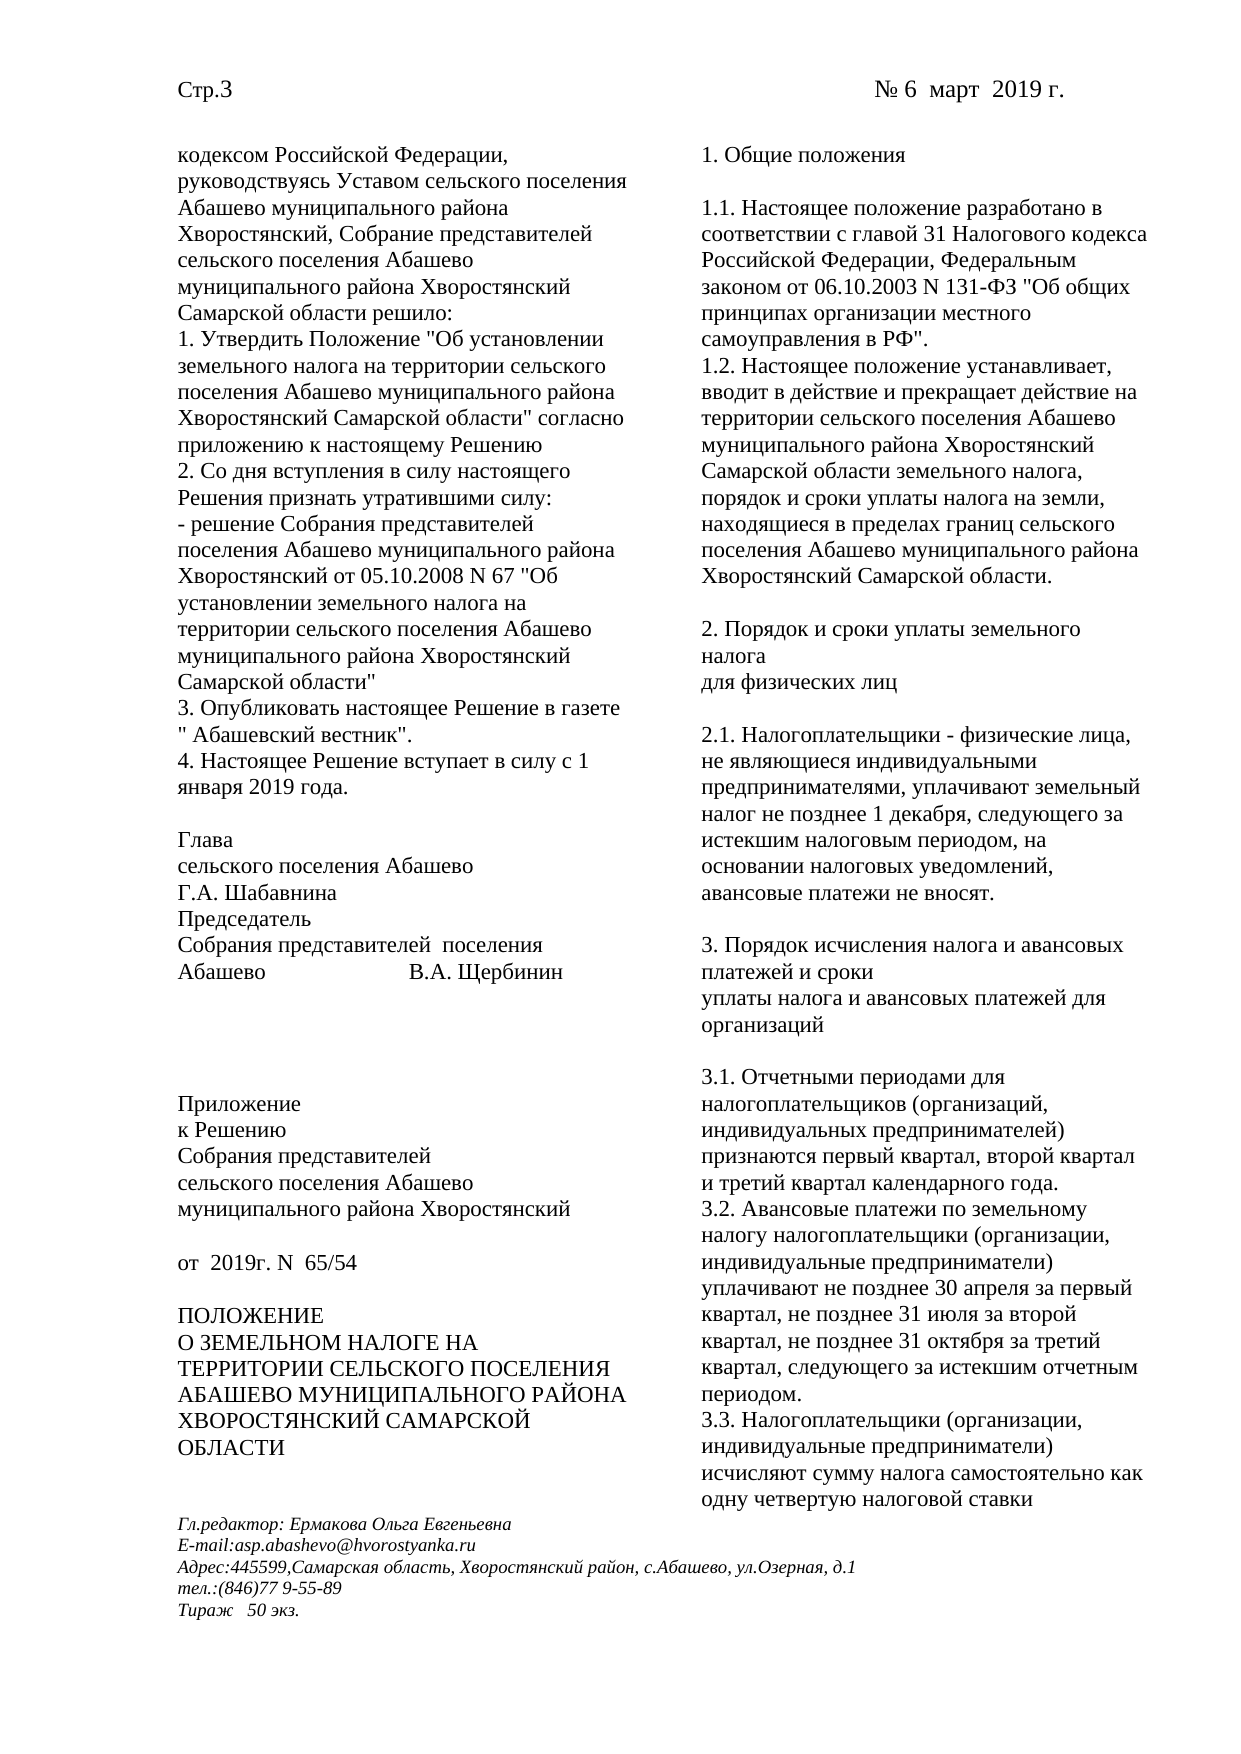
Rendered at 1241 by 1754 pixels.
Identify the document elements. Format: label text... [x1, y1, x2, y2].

text 3. Опубликовать настоящее Решение в газете " Абашевский вестник". [177, 694, 627, 747]
text к Решению [177, 1116, 627, 1142]
text муниципального района Хворостянский [177, 1195, 627, 1221]
text для физических лиц [701, 668, 1152, 694]
text 4. Настоящее Решение вступает в силу с 1 января 2019 года. [177, 747, 627, 800]
text 3. Порядок исчисления налога и авансовых платежей и сроки [701, 932, 1152, 984]
text 1. Утвердить Положение "Об установлении земельного налога на территории сельского поселения Абашево муниципального района Хворостянский Самарской области" согласно приложению к настоящему Решению [177, 325, 627, 457]
text Приложение [177, 1090, 627, 1116]
text Председатель [177, 905, 627, 932]
text Глава [177, 826, 627, 852]
text сельского поселения Абашево [177, 1169, 627, 1195]
text 3.2. Авансовые платежи по земельному налогу налогоплательщики (организации, индивидуальные предприниматели) уплачивают не позднее 30 апреля за первый квартал, не позднее 31 июля за второй квартал, не позднее 31 октября за третий квартал, следующего за истекшим отчетным периодом. [701, 1195, 1152, 1406]
text 2. Порядок и сроки уплаты земельного налога [701, 615, 1152, 668]
text от 2019г. N 65/54 [177, 1221, 627, 1276]
text уплаты налога и авансовых платежей для организаций [701, 984, 1152, 1037]
text сельского поселения Абашево Г.А. Шабавнина [177, 852, 627, 905]
text 1.2. Настоящее положение устанавливает, вводит в действие и прекращает действие на территории сельского поселения Абашево муниципального района Хворостянский Самарской области земельного налога, порядок и сроки уплаты налога на земли, находящиеся в пределах границ сельского поселения Абашево муниципального района Хворостянский Самарской области. [701, 352, 1152, 589]
text ПОЛОЖЕНИЕ [177, 1302, 627, 1328]
text О ЗЕМЕЛЬНОМ НАЛОГЕ НА ТЕРРИТОРИИ СЕЛЬСКОГО ПОСЕЛЕНИЯ АБАШЕВО МУНИЦИПАЛЬНОГО РАЙОНА ХВОРОСТЯНСКИЙ САМАРСКОЙ ОБЛАСТИ [177, 1328, 627, 1460]
text 1. Общие положения [701, 141, 1152, 167]
text Собрания представителей [177, 1142, 627, 1169]
text 2. Со дня вступления в силу настоящего Решения признать утратившими силу: [177, 457, 627, 510]
text - решение Собрания представителей поселения Абашево муниципального района Хворостянский от 05.10.2008 N 67 "Об установлении земельного налога на территории сельского поселения Абашево муниципального района Хворостянский Самарской области" [177, 510, 627, 694]
text Собрания представителей поселения Абашево В.А. Щербинин [177, 932, 627, 984]
text 1.1. Настоящее положение разработано в соответствии с главой 31 Налогового кодекса Российской Федерации, Федеральным законом от 06.10.2003 N 131-ФЗ "Об общих принципах организации местного самоуправления в РФ". [701, 194, 1152, 352]
text 2.1. Налогоплательщики - физические лица, не являющиеся индивидуальными предпринимателями, уплачивают земельный налог не позднее 1 декабря, следующего за истекшим налоговым периодом, на основании налоговых уведомлений, авансовые платежи не вносят. [701, 721, 1152, 905]
text 3.1. Отчетными периодами для налогоплательщиков (организаций, индивидуальных предпринимателей) признаются первый квартал, второй квартал и третий квартал календарного года. [701, 1063, 1152, 1195]
